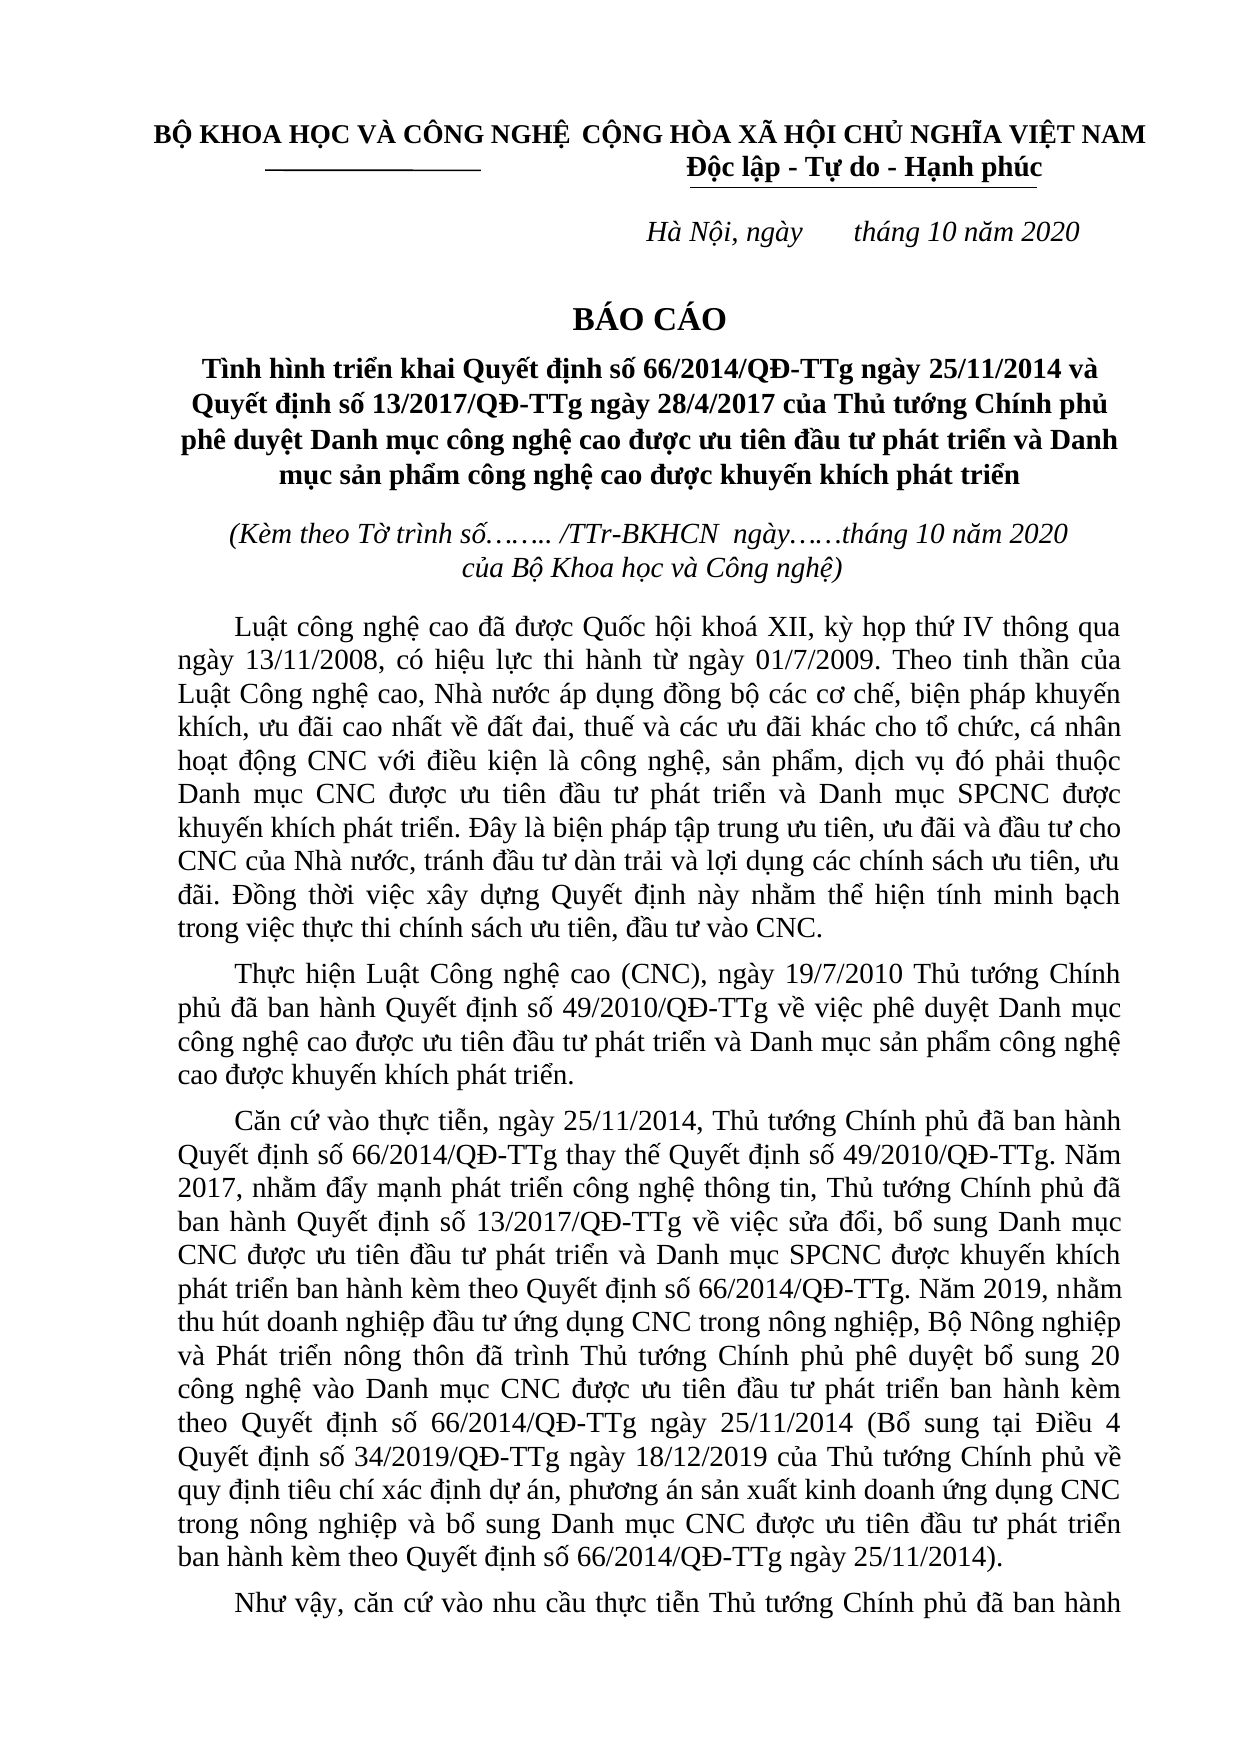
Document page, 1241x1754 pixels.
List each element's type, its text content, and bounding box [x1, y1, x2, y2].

text Căn cứ vào thực tiễn, ngày 25/11/2014, Thủ tướng Chính phủ đã ban hành Quyết định số 66/2014/QĐ-TTg thay thế Quyết định số 49/2010/QĐ-TTg. Năm 2017, nhằm đẩy mạnh phát triển công nghệ thông tin, Thủ tướng Chính phủ đã ban hành Quyết định số 13/2017/QĐ-TTg về việc sửa đổi, bổ sung Danh mục CNC được ưu tiên đầu tư phát triển và Danh mục SPCNC được khuyến khích phát triển ban hành kèm theo Quyết định số 66/2014/QĐ-TTg. Năm 2019, nhằm thu hút doanh nghiệp đầu tư ứng dụng CNC trong nông nghiệp, Bộ Nông nghiệp và Phát triển nông thôn đã trình Thủ tướng Chính phủ phê duyệt bổ sung 20 công nghệ vào Danh mục CNC được ưu tiên đầu tư phát triển ban hành kèm theo Quyết định số 66/2014/QĐ-TTg ngày 25/11/2014 (Bổ sung tại Điều 4 Quyết định số 34/2019/QĐ-TTg ngày 18/12/2019 của Thủ tướng Chính phủ về quy định tiêu chí xác định dự án, phương án sản xuất kinh doanh ứng dụng CNC trong nông nghiệp và bổ sung Danh mục CNC được ưu tiên đầu tư phát triển ban hành kèm theo Quyết định số 66/2014/QĐ-TTg ngày 25/11/2014). [177, 1103, 1122, 1573]
text của Bộ Khoa học và Công nghệ) [177, 550, 1122, 584]
text (Kèm theo Tờ trình số…….. /TTr-BKHCN ngày……tháng 10 năm 2020 [177, 517, 1122, 550]
table_header CỘNG HÒA XÃ HỘI CHỦ NGHĨA VIỆT NAM Độc lập - Tự do - Hạnh phúc Hà Nội, ngày tháng 10 năm 2020 [576, 118, 1152, 268]
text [177, 1585, 1122, 1619]
text BÁO CÁO [177, 302, 1122, 337]
text Tình hình triển khai Quyết định số 66/2014/QĐ-TTg ngày 25/11/2014 và Quyết định số 13/2017/QĐ-TTg ngày 28/4/2017 của Thủ tướng Chính phủ phê duyệt Danh mục công nghệ cao được ưu tiên đầu tư phát triển và Danh mục sản phẩm công nghệ cao được khuyến khích phát triển [177, 350, 1122, 492]
table_header BỘ KHOA HỌC VÀ CÔNG NGHỆ [148, 118, 576, 268]
text Luật công nghệ cao đã được Quốc hội khoá XII, kỳ họp thứ IV thông qua ngày 13/11/2008, có hiệu lực thi hành từ ngày 01/7/2009. Theo tinh thần của Luật Công nghệ cao, Nhà nước áp dụng đồng bộ các cơ chế, biện pháp khuyến khích, ưu đãi cao nhất về đất đai, thuế và các ưu đãi khác cho tổ chức, cá nhân hoạt động CNC với điều kiện là công nghệ, sản phẩm, dịch vụ đó phải thuộc Danh mục CNC được ưu tiên đầu tư phát triển và Danh mục SPCNC được khuyến khích phát triển. Đây là biện pháp tập trung ưu tiên, ưu đãi và đầu tư cho CNC của Nhà nước, tránh đầu tư dàn trải và lợi dụng các chính sách ưu tiên, ưu đãi. Đồng thời việc xây dựng Quyết định này nhằm thể hiện tính minh bạch trong việc thực thi chính sách ưu tiên, đầu tư vào CNC. [177, 609, 1122, 944]
text Thực hiện Luật Công nghệ cao (CNC), ngày 19/7/2010 Thủ tướng Chính phủ đã ban hành Quyết định số 49/2010/QĐ-TTg về việc phê duyệt Danh mục công nghệ cao được ưu tiên đầu tư phát triển và Danh mục sản phẩm công nghệ cao được khuyến khích phát triển. [177, 957, 1122, 1091]
